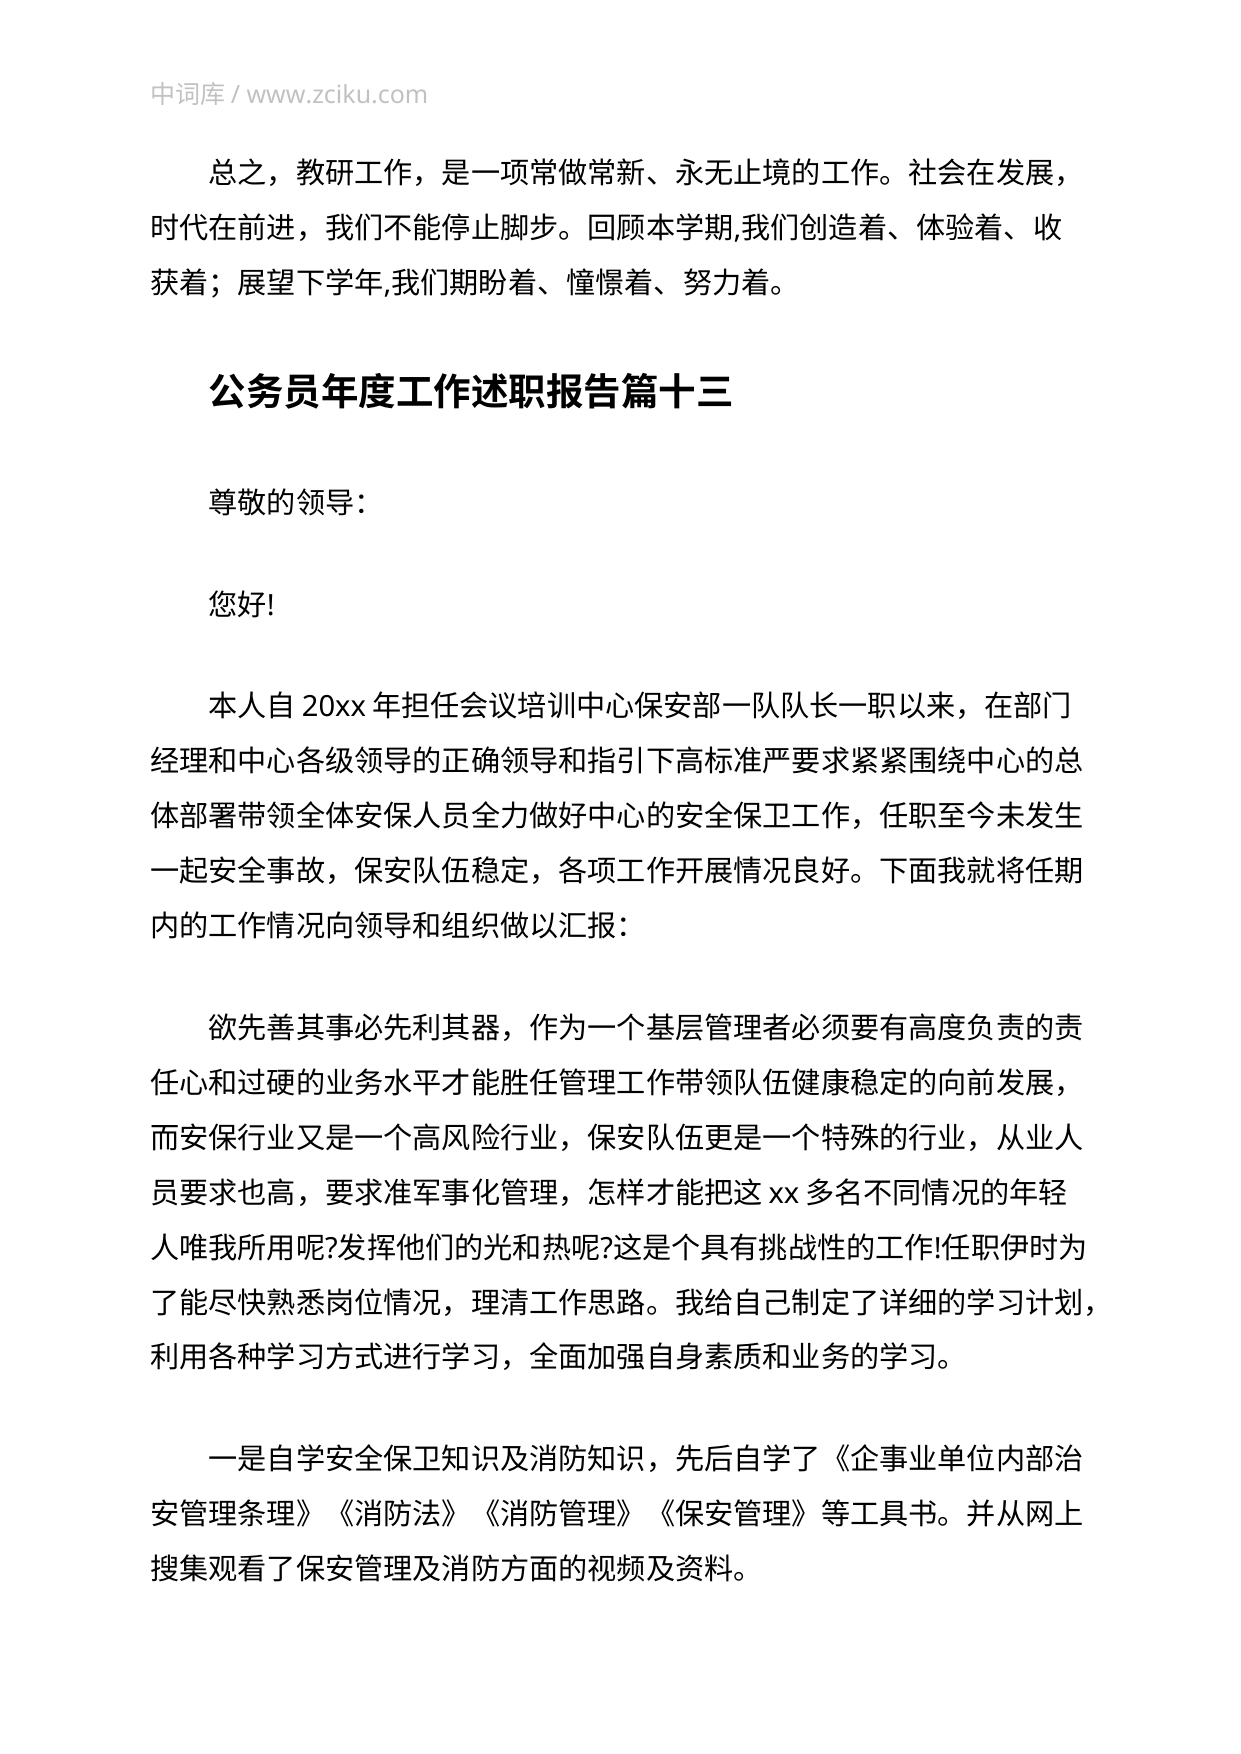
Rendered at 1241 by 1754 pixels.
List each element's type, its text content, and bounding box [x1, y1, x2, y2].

text 一是自学安全保卫知识及消防知识，先后自学了《企事业单位内部治安管理条理》《消防法》《消防管理》《保安管理》等工具书。并从网上搜集观看了保安管理及消防方面的视频及资料。 [150, 1436, 1090, 1588]
text 欲先善其事必先利其器，作为一个基层管理者必须要有高度负责的责任心和过硬的业务水平才能胜任管理工作带领队伍健康稳定的向前发展，而安保行业又是一个高风险行业，保安队伍更是一个特殊的行业，从业人员要求也高，要求准军事化管理，怎样才能把这xx多名不同情况的年轻人唯我所用呢?发挥他们的光和热呢?这是个具有挑战性的工作!任职伊时为了能尽快熟悉岗位情况，理清工作思路。我给自己制定了详细的学习计划，利用各种学习方式进行学习，全面加强自身素质和业务的学习。 [150, 1004, 1090, 1376]
text 尊敬的领导： [150, 479, 1090, 522]
text 公务员年度工作述职报告篇十三 [150, 362, 1090, 416]
text 您好! [150, 581, 1090, 623]
text 本人自20xx年担任会议培训中心保安部一队队长一职以来，在部门经理和中心各级领导的正确领导和指引下高标准严要求紧紧围绕中心的总体部署带领全体安保人员全力做好中心的安全保卫工作，任职至今未发生一起安全事故，保安队伍稳定，各项工作开展情况良好。下面我就将任期内的工作情况向领导和组织做以汇报： [150, 683, 1090, 945]
text 总之，教研工作，是一项常做常新、永无止境的工作。社会在发展，时代在前进，我们不能停止脚步。回顾本学期,我们创造着、体验着、收获着；展望下学年,我们期盼着、憧憬着、努力着。 [150, 150, 1090, 302]
